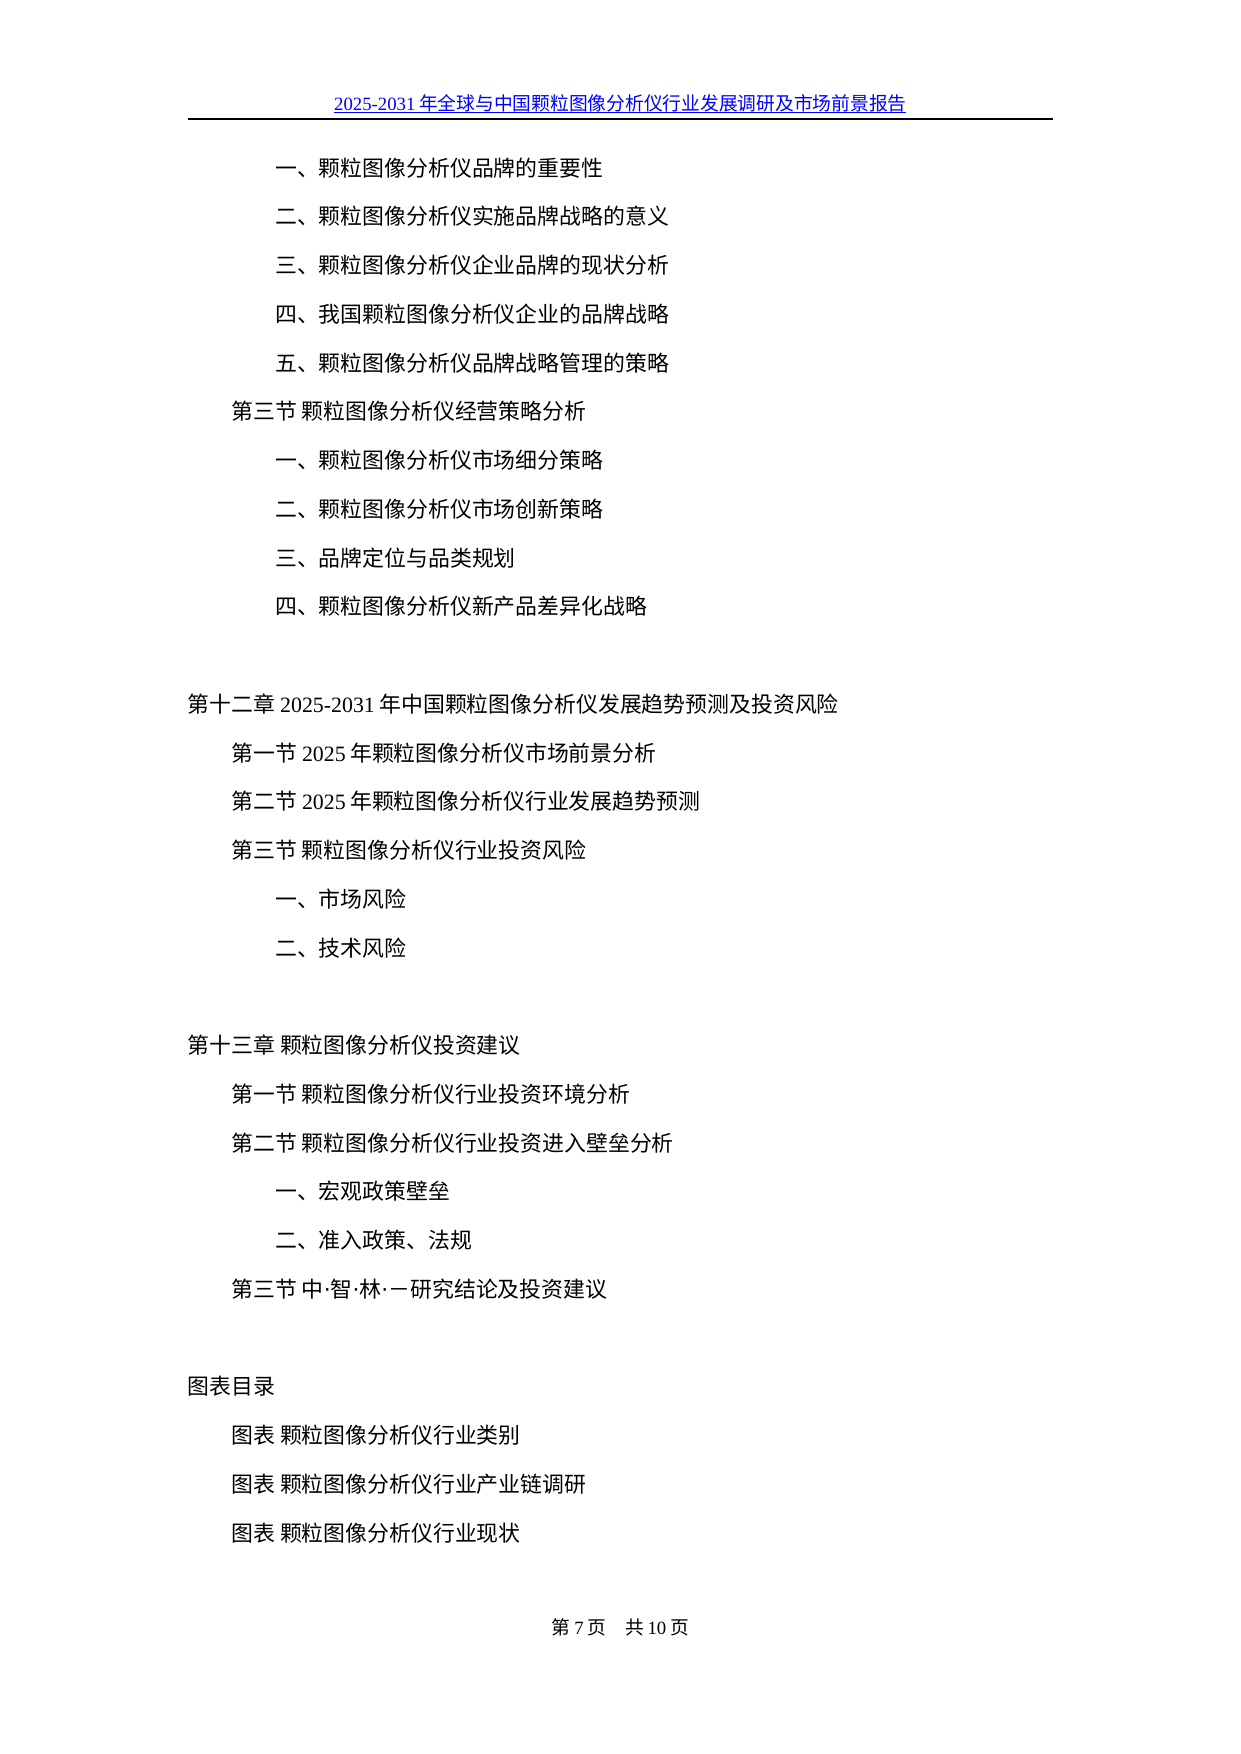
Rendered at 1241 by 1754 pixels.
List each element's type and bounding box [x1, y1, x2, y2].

text [187, 150, 1053, 1548]
